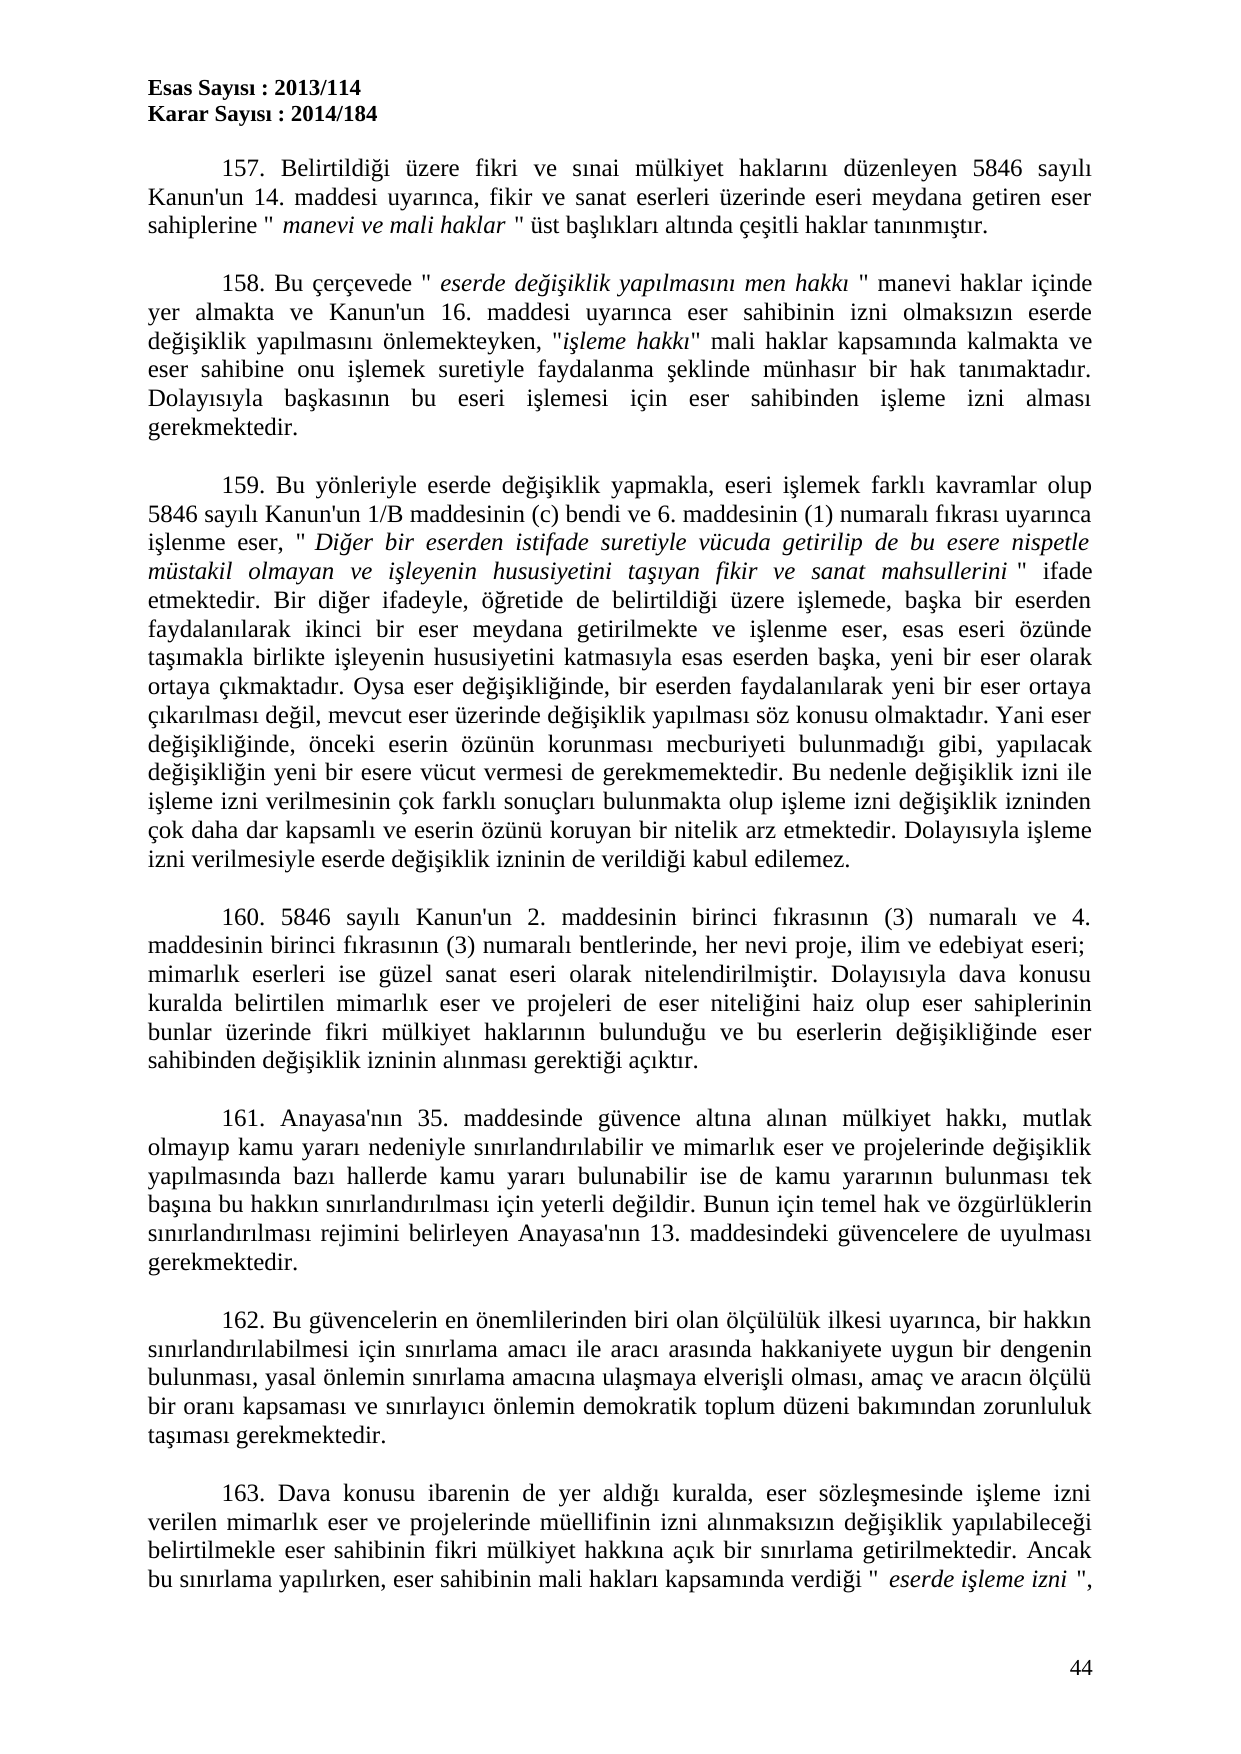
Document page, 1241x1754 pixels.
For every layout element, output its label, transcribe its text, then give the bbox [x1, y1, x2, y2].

text 160. 5846 sayılı Kanun'un 2. maddesinin birinci fıkrasının (3) numaralı ve 4. maddesinin birinci fıkrasının (3) numaralı bentlerinde, her nevi proje, ilim ve edebiyat eseri; mimarlık eserleri ise güzel sanat eseri olarak nitelendirilmiştir. Dolayısıyla dava konusu kuralda belirtilen mimarlık eser ve projeleri de eser niteliğini haiz olup eser sahiplerinin bunlar üzerinde fikri mülkiyet haklarının bulunduğu ve bu eserlerin değişikliğinde eser sahibinden değişiklik izninin alınması gerektiği açıktır. [148, 902, 1093, 1074]
text 157. Belirtildiği üzere fikri ve sınai mülkiyet haklarını düzenleyen 5846 sayılı Kanun'un 14. maddesi uyarınca, fikir ve sanat eserleri üzerinde eseri meydana getiren eser sahiplerine " manevi ve mali haklar " üst başlıkları altında çeşitli haklar tanınmıştır. [148, 153, 1093, 239]
text 162. Bu güvencelerin en önemlilerinden biri olan ölçülülük ilkesi uyarınca, bir hakkın sınırlandırılabilmesi için sınırlama amacı ile aracı arasında hakkaniyete uygun bir dengenin bulunması, yasal önlemin sınırlama amacına ulaşmaya elverişli olması, amaç ve aracın ölçülü bir oranı kapsaması ve sınırlayıcı önlemin demokratik toplum düzeni bakımından zorunluluk taşıması gerekmektedir. [148, 1305, 1093, 1449]
text 158. Bu çerçevede " eserde değişiklik yapılmasını men hakkı " manevi haklar içinde yer almakta ve Kanun'un 16. maddesi uyarınca eser sahibinin izni olmaksızın eserde değişiklik yapılmasını önlemekteyken, "işleme hakkı" mali haklar kapsamında kalmakta ve eser sahibine onu işlemek suretiyle faydalanma şeklinde münhasır bir hak tanımaktadır. Dolayısıyla başkasının bu eseri işlemesi için eser sahibinden işleme izni alması gerekmektedir. [148, 268, 1093, 441]
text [148, 1478, 1093, 1593]
text 161. Anayasa'nın 35. maddesinde güvence altına alınan mülkiyet hakkı, mutlak olmayıp kamu yararı nedeniyle sınırlandırılabilir ve mimarlık eser ve projelerinde değişiklik yapılmasında bazı hallerde kamu yararı bulunabilir ise de kamu yararının bulunması tek başına bu hakkın sınırlandırılması için yeterli değildir. Bunun için temel hak ve özgürlüklerin sınırlandırılması rejimini belirleyen Anayasa'nın 13. maddesindeki güvencelere de uyulması gerekmektedir. [148, 1103, 1093, 1276]
text 159. Bu yönleriyle eserde değişiklik yapmakla, eseri işlemek farklı kavramlar olup 5846 sayılı Kanun'un 1/B maddesinin (c) bendi ve 6. maddesinin (1) numaralı fıkrası uyarınca işlenme eser, " Diğer bir eserden istifade suretiyle vücuda getirilip de bu esere nispetle müstakil olmayan ve işleyenin hususiyetini taşıyan fikir ve sanat mahsullerini " ifade etmektedir. Bir diğer ifadeyle, öğretide de belirtildiği üzere işlemede, başka bir eserden faydalanılarak ikinci bir eser meydana getirilmekte ve işlenme eser, esas eseri özünde taşımakla birlikte işleyenin hususiyetini katmasıyla esas eserden başka, yeni bir eser olarak ortaya çıkmaktadır. Oysa eser değişikliğinde, bir eserden faydalanılarak yeni bir eser ortaya çıkarılması değil, mevcut eser üzerinde değişiklik yapılması söz konusu olmaktadır. Yani eser değişikliğinde, önceki eserin özünün korunması mecburiyeti bulunmadığı gibi, yapılacak değişikliğin yeni bir esere vücut vermesi de gerekmemektedir. Bu nedenle değişiklik izni ile işleme izni verilmesinin çok farklı sonuçları bulunmakta olup işleme izni değişiklik izninden çok daha dar kapsamlı ve eserin özünü koruyan bir nitelik arz etmektedir. Dolayısıyla işleme izni verilmesiyle eserde değişiklik izninin de verildiği kabul edilemez. [148, 470, 1093, 872]
